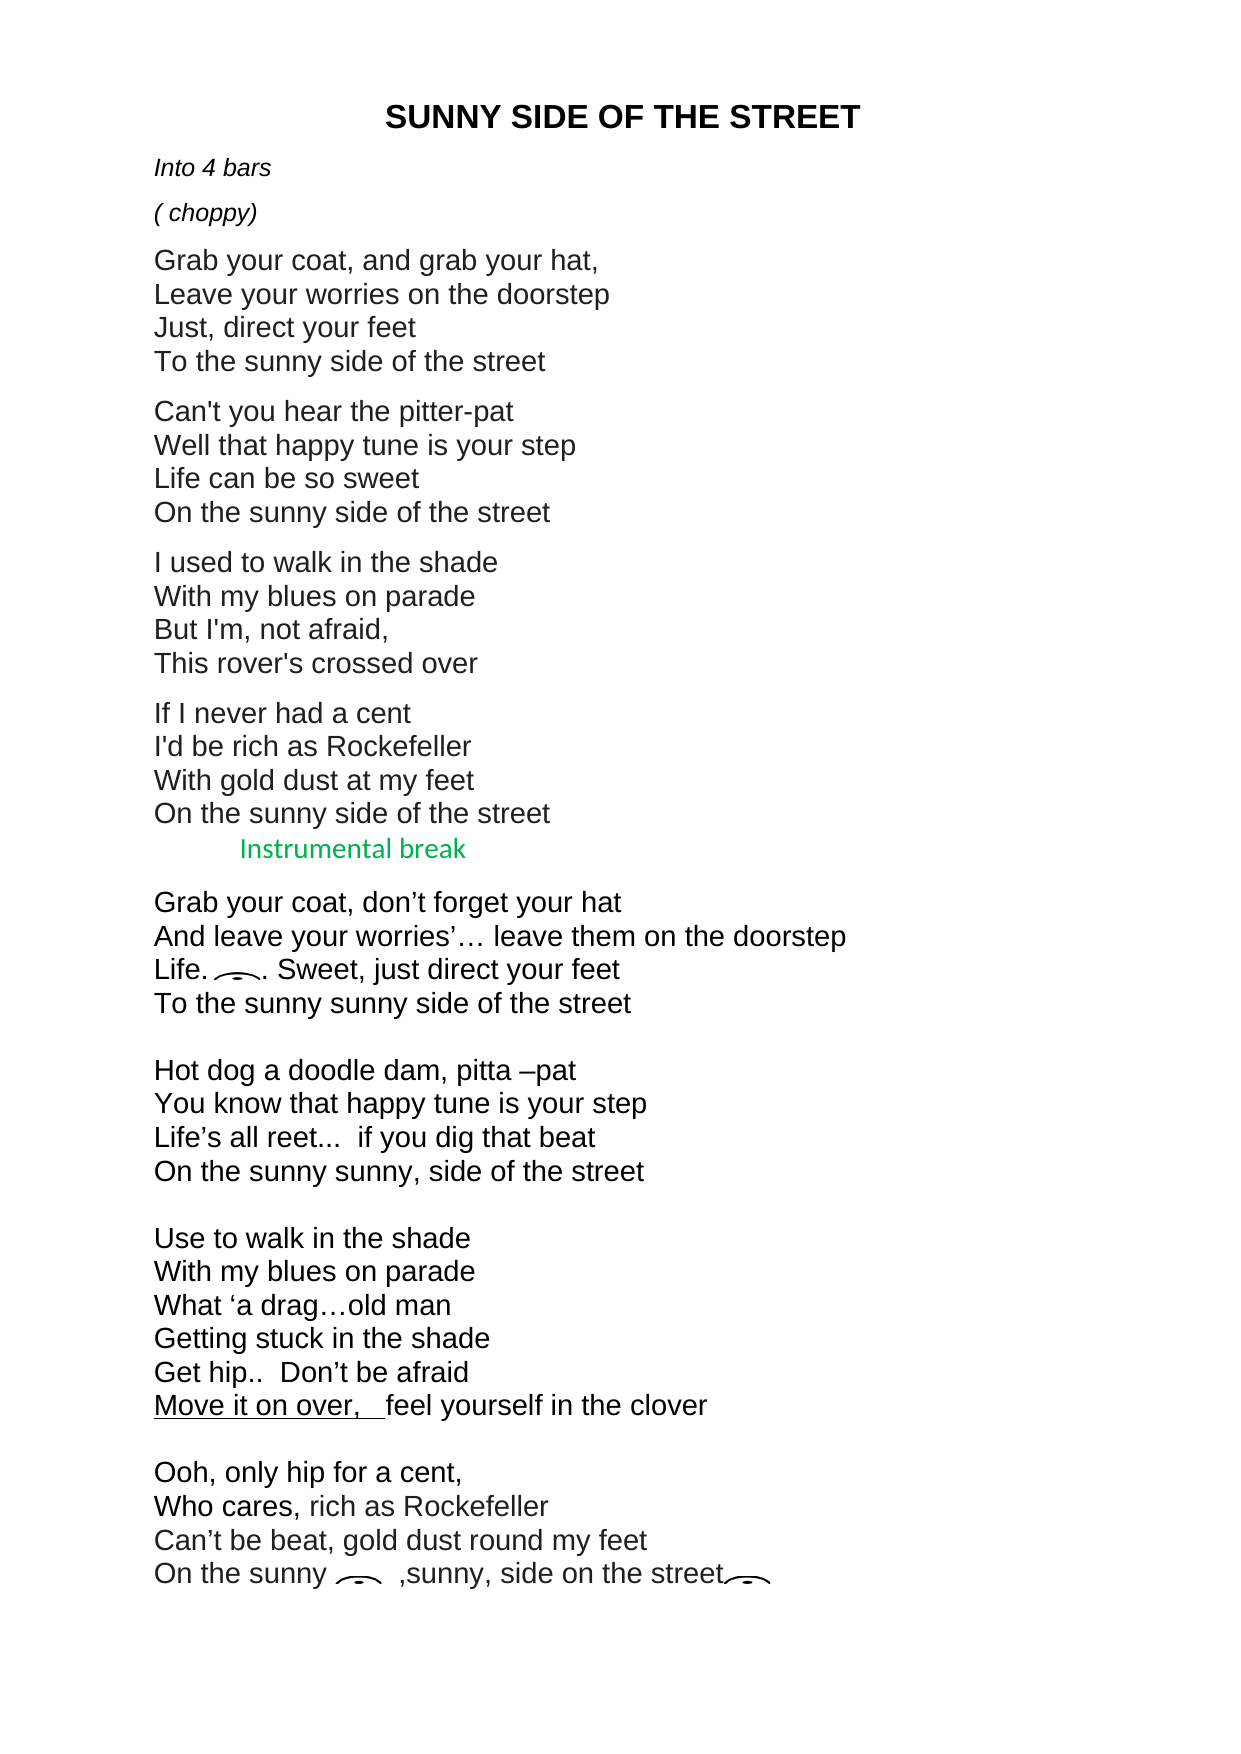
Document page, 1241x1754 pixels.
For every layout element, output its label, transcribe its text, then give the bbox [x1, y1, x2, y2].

text With my blues on parade [153, 1254, 1092, 1288]
text Ooh, only hip for a cent, [153, 1455, 1092, 1489]
text If I never had a cent I'd be rich as Rockefeller With gold dust at my feet On the sunny side of the street [153, 696, 1092, 830]
text And leave your worries’… leave them on the doorstep [153, 919, 1092, 952]
text Can’t be beat, gold dust round my feet [153, 1522, 1092, 1556]
text Into 4 bars [153, 153, 1092, 181]
text SUNNY SIDE OF THE STREET [153, 97, 1092, 136]
text Life’s all reet... if you dig that beat [153, 1120, 1092, 1153]
picture [213, 972, 261, 980]
text Grab your coat, and grab your hat, Leave your worries on the doorstep Just, direct your feet To the sunny side of the street [153, 243, 1092, 378]
text Use to walk in the shade [153, 1221, 1092, 1254]
text Get hip.. Don’t be afraid [153, 1355, 1092, 1388]
text Hot dog a doodle dam, pitta –pat [153, 1053, 1092, 1086]
picture [335, 1576, 382, 1584]
text You know that happy tune is your step [153, 1086, 1092, 1120]
text Who cares, rich as Rockefeller [153, 1489, 1092, 1522]
picture [723, 1576, 771, 1584]
text What ‘a drag…old man [153, 1288, 1092, 1321]
text On the sunny sunny, side of the street [153, 1153, 1092, 1187]
text Move it on over, feel yourself in the clover [153, 1388, 1092, 1422]
text ( choppy) [153, 198, 1092, 227]
text I used to walk in the shade With my blues on parade But I'm, not afraid, This rover's crossed over [153, 545, 1092, 679]
text Getting stuck in the shade [153, 1321, 1092, 1355]
text Life. . Sweet, just direct your feet [153, 952, 1092, 986]
text To the sunny sunny side of the street [153, 986, 1092, 1019]
text Can't you hear the pitter-pat Well that happy tune is your step Life can be so sweet On the sunny side of the street [153, 394, 1092, 528]
text Grab your coat, don’t forget your hat [153, 885, 1092, 919]
text Instrumental break [153, 830, 1092, 866]
text On the sunny ,sunny, side on the street [153, 1556, 1092, 1589]
